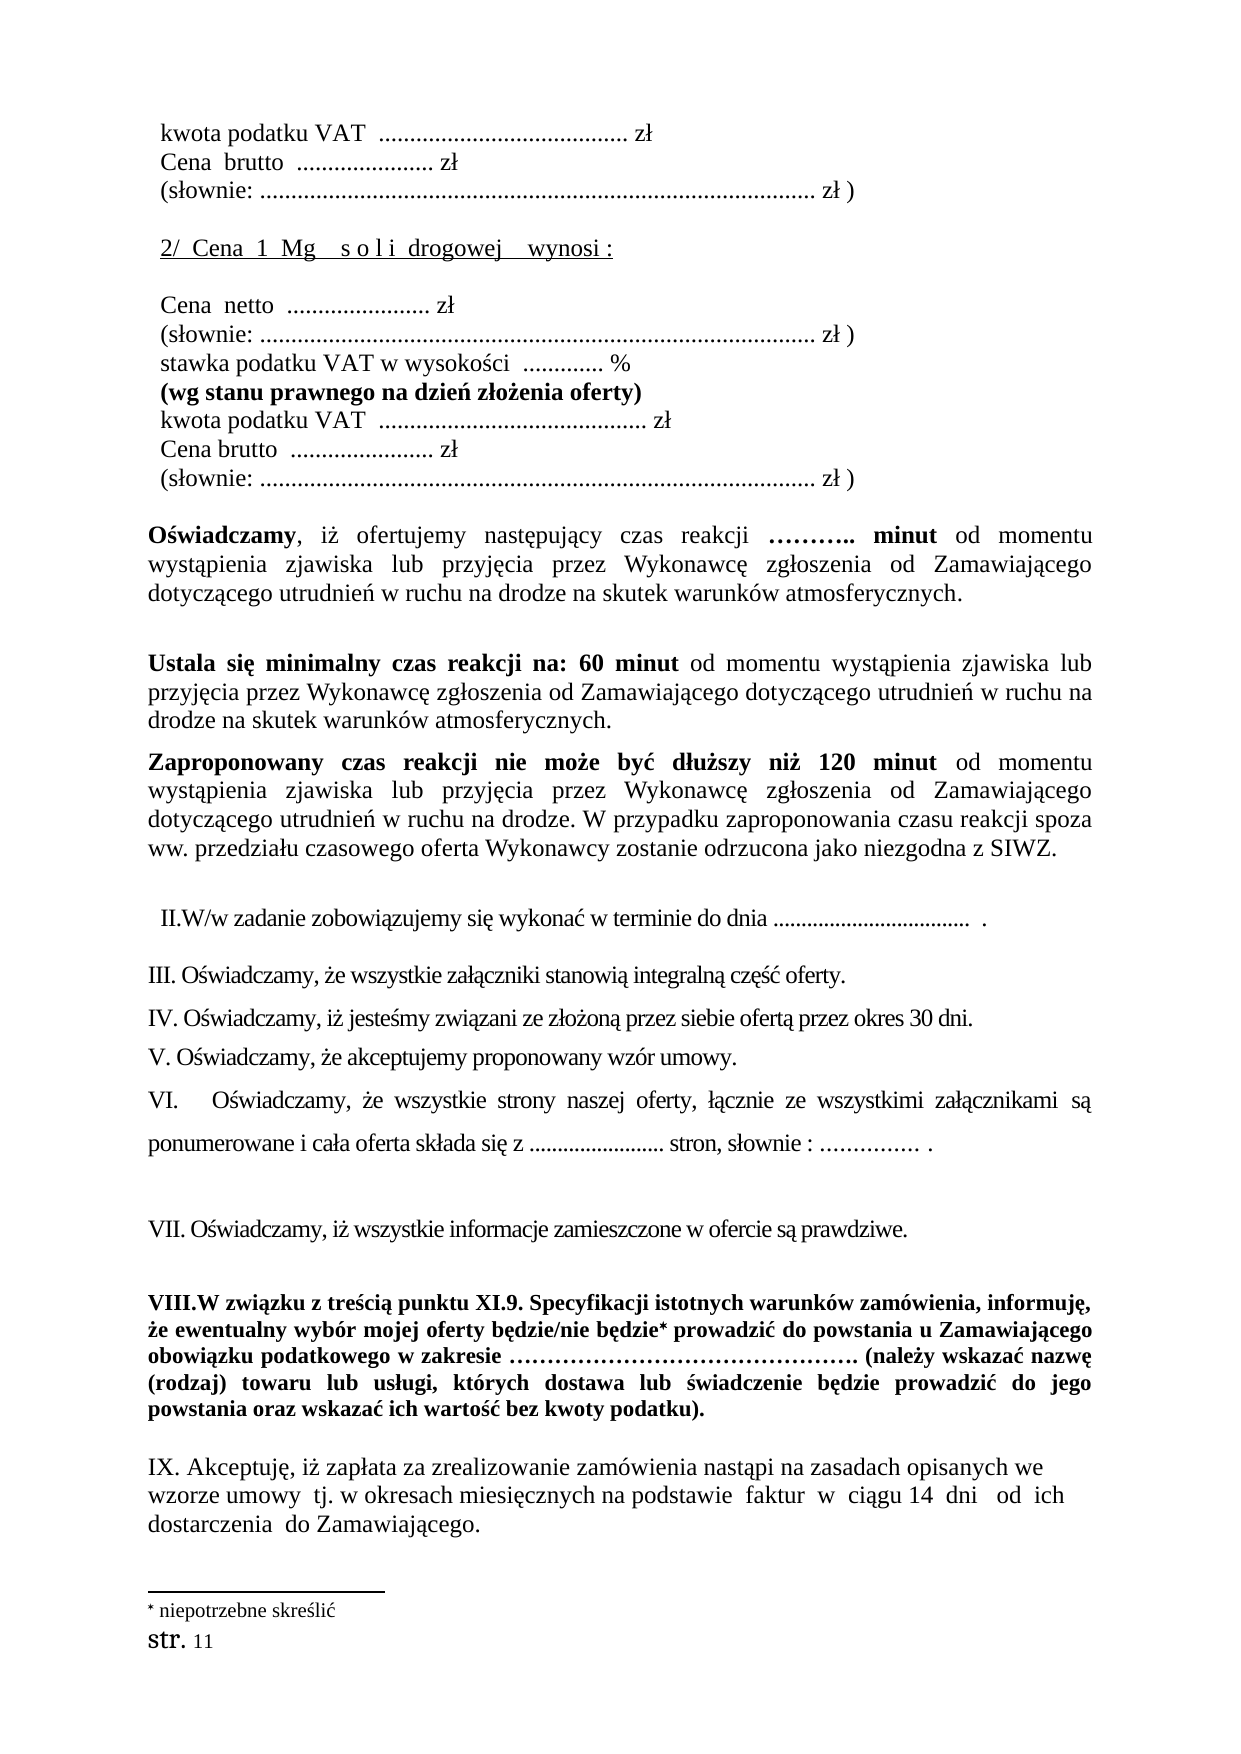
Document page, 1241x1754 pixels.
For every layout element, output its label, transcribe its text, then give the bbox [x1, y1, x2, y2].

text VIII.W związku z treścią punktu XI.9. Specyfikacji istotnych warunków zamówienia, informuję, że ewentualny wybór mojej oferty będzie/nie będzie prowadzić do powstania u Zamawiającego obowiązku podatkowego w zakresie ………………………………………. (należy wskazać nazwę (rodzaj) towaru lub usługi, których dostawa lub świadczenie będzie prowadzić do jego powstania oraz wskazać ich wartość bez kwoty podatku). [148, 1289, 1092, 1421]
text Cena brutto ....................... zł [160, 434, 1092, 463]
text Cena brutto ...................... zł [160, 147, 1092, 176]
text Zaproponowany czas reakcji nie może być dłuższy niż 120 minut od momentu wystąpienia zjawiska lub przyjęcia przez Wykonawcę zgłoszenia od Zamawiającego dotyczącego utrudnień w ruchu na drodze. W przypadku zaproponowania czasu reakcji spoza ww. przedziału czasowego oferta Wykonawcy zostanie odrzucona jako niezgodna z SIWZ. [148, 747, 1092, 862]
text IV. Oświadczamy, iż jesteśmy związani ze złożoną przez siebie ofertą przez okres 30 dni. [148, 1003, 1092, 1031]
text VII. Oświadczamy, iż wszystkie informacje zamieszczone w ofercie są prawdziwe. [148, 1203, 1091, 1246]
text III. Oświadczamy, że wszystkie załączniki stanowią integralną część oferty. [148, 961, 1092, 989]
text IX. Akceptuję, iż zapłata za zrealizowanie zamówienia nastąpi na zasadach opisanych we wzorze umowy tj. w okresach miesięcznych na podstawie faktur w ciągu 14 dni od ich dostarczenia do Zamawiającego. [148, 1452, 1092, 1538]
text (słownie: ......................................................................................... zł ) [160, 319, 1092, 348]
text (słownie: ......................................................................................... zł ) [160, 463, 1092, 492]
text kwota podatku VAT ........................................ zł [160, 118, 1092, 147]
text kwota podatku VAT ........................................... zł [160, 406, 1092, 434]
text stawka podatku VAT w wysokości ............. % [160, 348, 1092, 377]
text Cena netto ....................... zł [160, 291, 1092, 319]
text VI. Oświadczamy, że wszystkie strony naszej oferty, łącznie ze wszystkimi załącznikami są ponumerowane i cała oferta składa się z ........................ stron, słownie : ............... . [148, 1074, 1091, 1160]
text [160, 176, 1092, 204]
text Oświadczamy, iż ofertujemy następujący czas reakcji ……….. minut od momentu wystąpienia zjawiska lub przyjęcia przez Wykonawcę zgłoszenia od Zamawiającego dotyczącego utrudnień w ruchu na drodze na skutek warunków atmosferycznych. [148, 521, 1093, 607]
text (wg stanu prawnego na dzień złożenia oferty) [160, 377, 1092, 406]
text 2/ Cena 1 Mg s o l i drogowej wynosi : [160, 233, 1092, 262]
text V. Oświadczamy, że akceptujemy proponowany wzór umowy. [148, 1031, 1091, 1074]
text Ustala się minimalny czas reakcji na: 60 minut od momentu wystąpienia zjawiska lub przyjęcia przez Wykonawcę zgłoszenia od Zamawiającego dotyczącego utrudnień w ruchu na drodze na skutek warunków atmosferycznych. [148, 648, 1092, 734]
text II.W/w zadanie zobowiązujemy się wykonać w terminie do dnia ................................... . [160, 903, 1092, 932]
